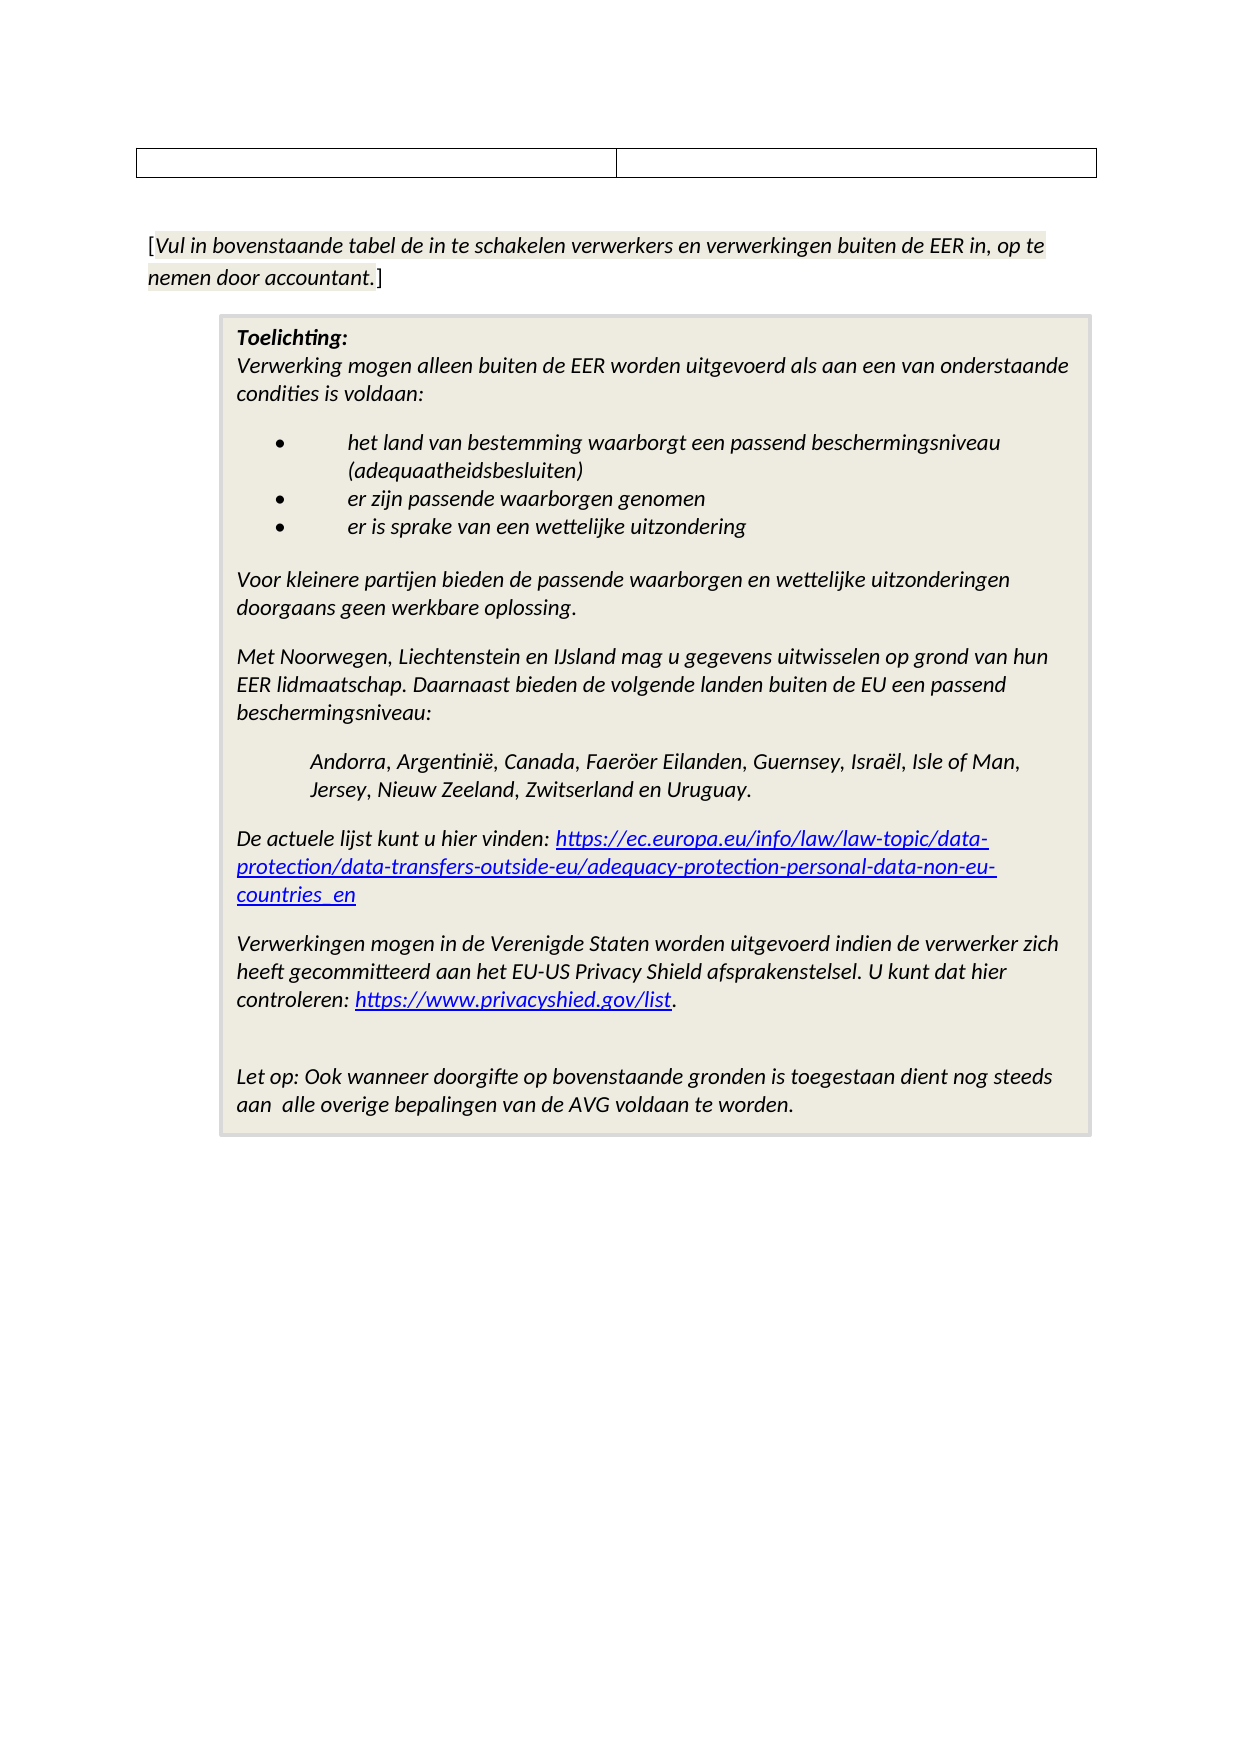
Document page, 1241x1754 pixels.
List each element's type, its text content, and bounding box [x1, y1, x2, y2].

table_cell [137, 149, 616, 177]
table_cell [617, 149, 1096, 177]
text [Vul in bovenstaande tabel de in te schakelen verwerkers en verwerkingen buiten de EER in, op te nemen door accountant.] [148, 231, 1093, 291]
